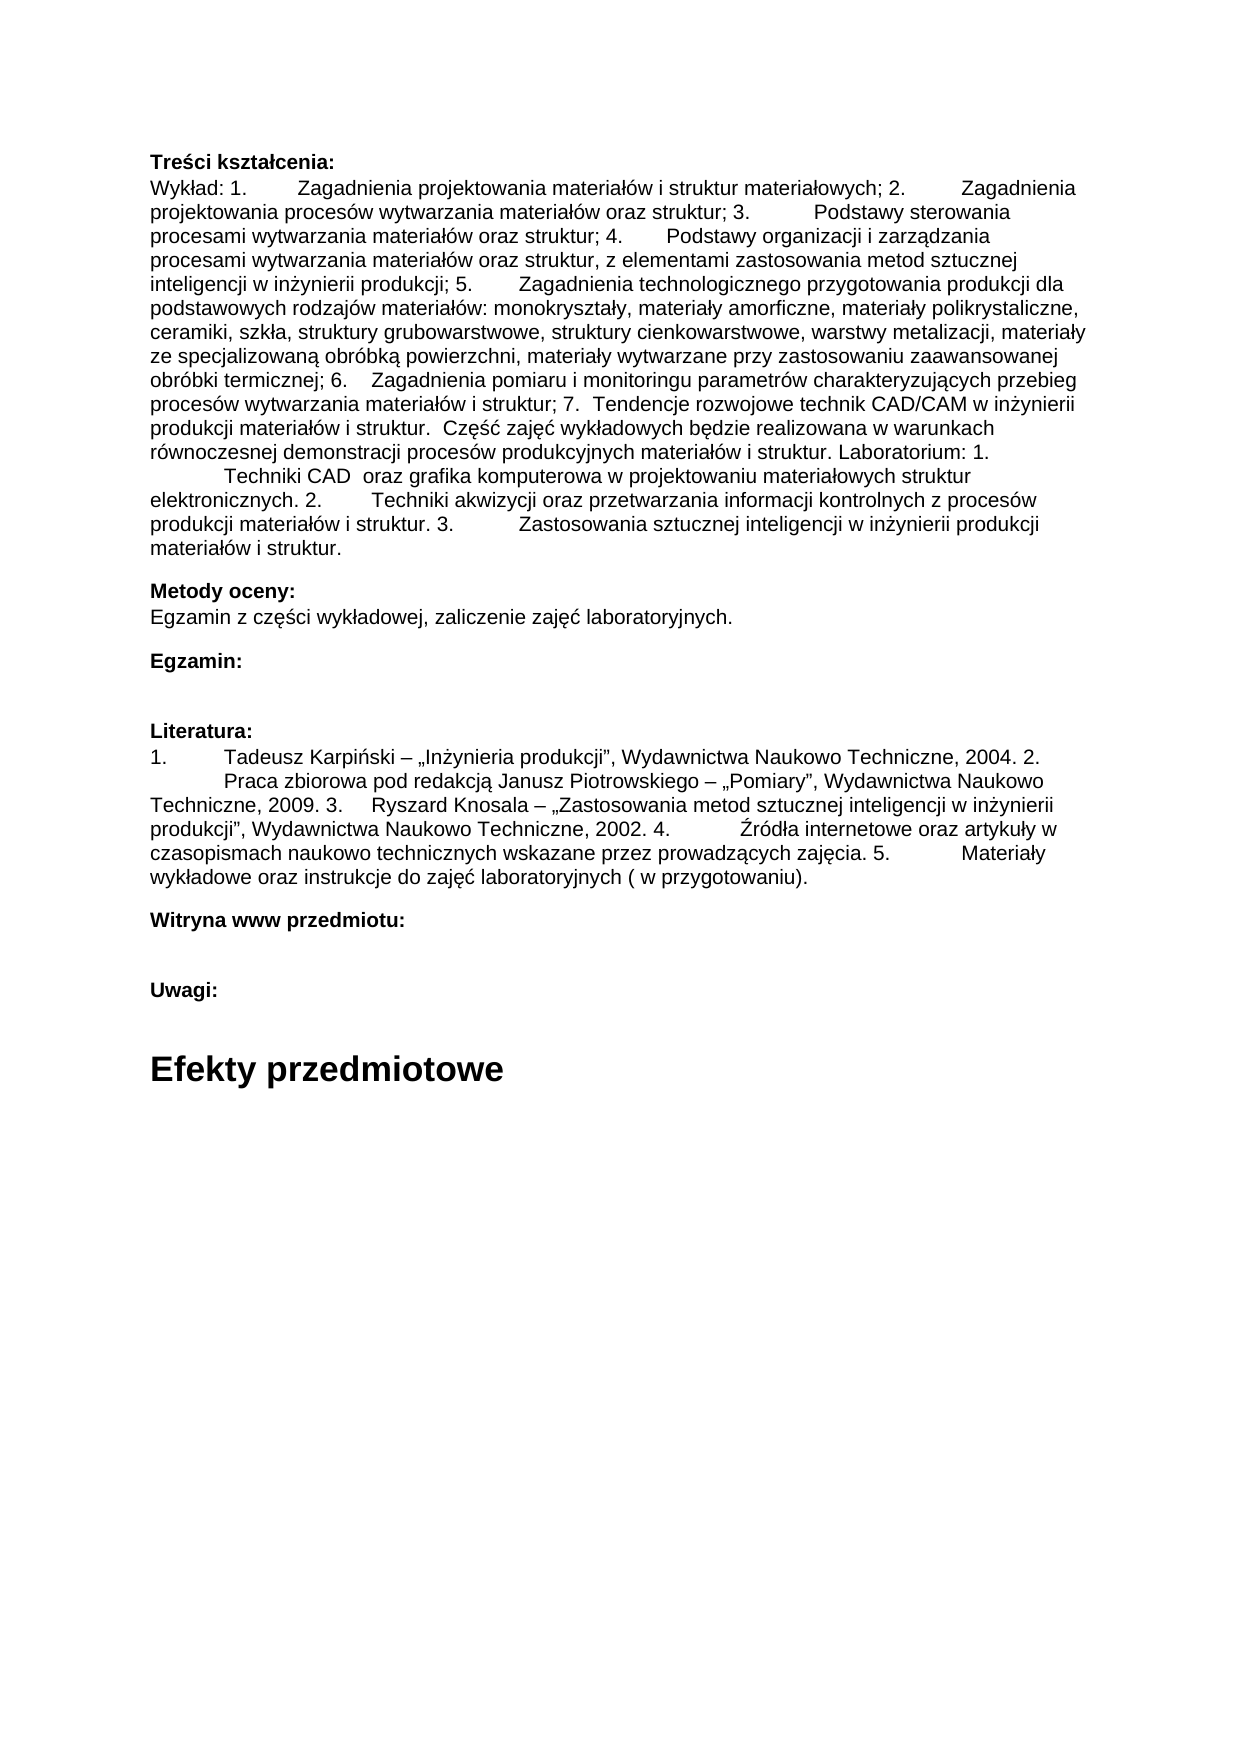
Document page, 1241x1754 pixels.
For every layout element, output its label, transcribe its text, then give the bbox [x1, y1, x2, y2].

subtitle Efekty przedmiotowe [150, 1048, 1090, 1089]
text Egzamin z części wykładowej, zaliczenie zajęć laboratoryjnych. [150, 605, 1090, 629]
text Uwagi: [150, 978, 1090, 1002]
text Wykład: 1. Zagadnienia projektowania materiałów i struktur materiałowych; 2. Zagadnienia projektowania procesów wytwarzania materiałów oraz struktur; 3. Podstawy sterowania procesami wytwarzania materiałów oraz struktur; 4. Podstawy organizacji i zarządzania procesami wytwarzania materiałów oraz struktur, z elementami zastosowania metod sztucznej inteligencji w inżynierii produkcji; 5. Zagadnienia technologicznego przygotowania produkcji dla podstawowych rodzajów materiałów: monokryształy, materiały amorficzne, materiały polikrystaliczne, ceramiki, szkła, struktury grubowarstwowe, struktury cienkowarstwowe, warstwy metalizacji, materiały ze specjalizowaną obróbką powierzchni, materiały wytwarzane przy zastosowaniu zaawansowanej obróbki termicznej; 6. Zagadnienia pomiaru i monitoringu parametrów charakteryzujących przebieg procesów wytwarzania materiałów i struktur; 7. Tendencje rozwojowe technik CAD/CAM w inżynierii produkcji materiałów i struktur. Część zajęć wykładowych będzie realizowana w warunkach równoczesnej demonstracji procesów produkcyjnych materiałów i struktur. Laboratorium: 1. Techniki CAD oraz grafika komputerowa w projektowaniu materiałowych struktur elektronicznych. 2. Techniki akwizycji oraz przetwarzania informacji kontrolnych z procesów produkcji materiałów i struktur. 3. Zastosowania sztucznej inteligencji w inżynierii produkcji materiałów i struktur. [150, 176, 1090, 559]
text Treści kształcenia: [150, 150, 1090, 174]
text 1. Tadeusz Karpiński – „Inżynieria produkcji”, Wydawnictwa Naukowo Techniczne, 2004. 2. Praca zbiorowa pod redakcją Janusz Piotrowskiego – „Pomiary”, Wydawnictwa Naukowo Techniczne, 2009. 3. Ryszard Knosala – „Zastosowania metod sztucznej inteligencji w inżynierii produkcji”, Wydawnictwa Naukowo Techniczne, 2002. 4. Źródła internetowe oraz artykuły w czasopismach naukowo technicznych wskazane przez prowadzących zajęcia. 5. Materiały wykładowe oraz instrukcje do zajęć laboratoryjnych ( w przygotowaniu). [150, 745, 1090, 888]
text Witryna www przedmiotu: [150, 908, 1090, 932]
text Egzamin: [150, 649, 1090, 673]
text Metody oceny: [150, 579, 1090, 603]
text Literatura: [150, 719, 1090, 743]
